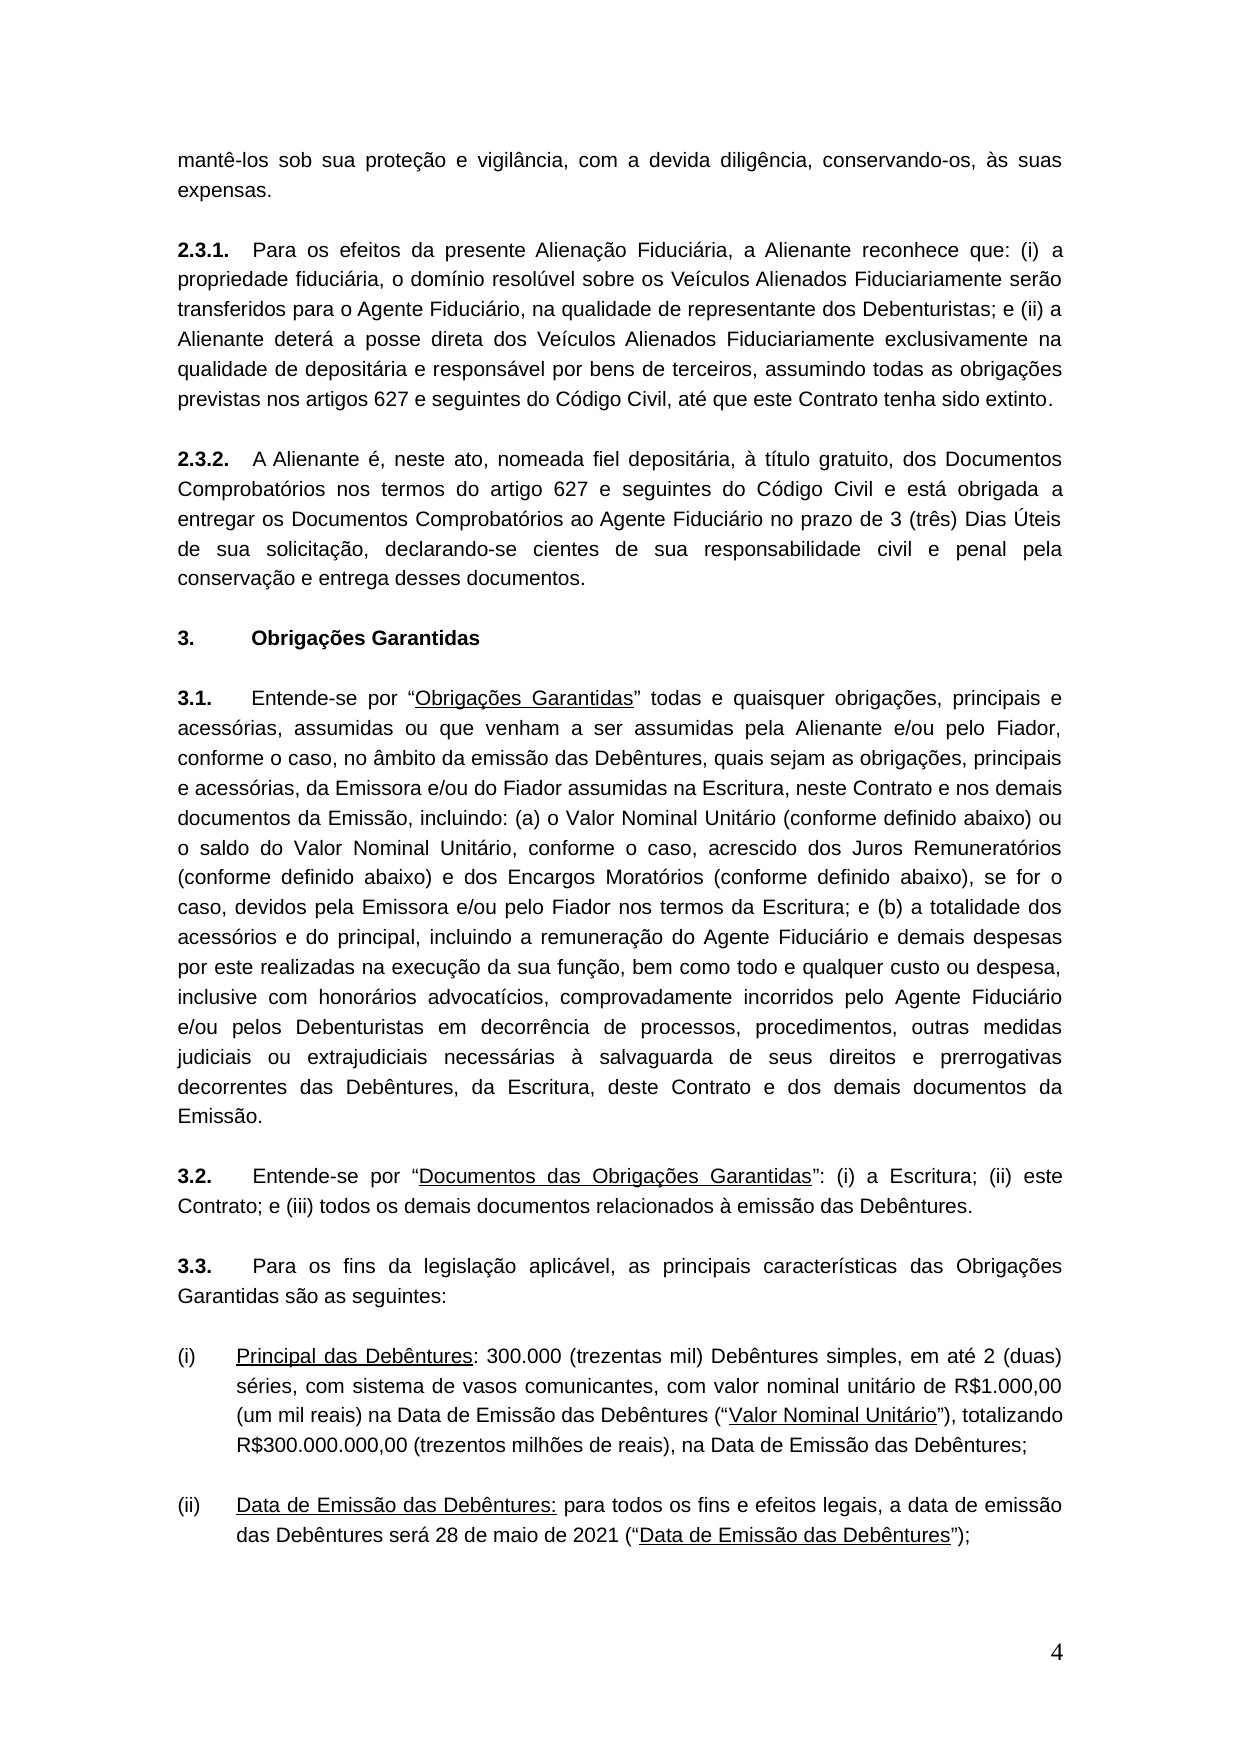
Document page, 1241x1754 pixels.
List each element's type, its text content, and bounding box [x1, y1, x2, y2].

subtitle 2.3.1. Para os efeitos da presente Alienação Fiduciária, a Alienante reconhece que: (i) a propriedade fiduciária, o domínio resolúvel sobre os Veículos Alienados Fiduciariamente serão transferidos para o Agente Fiduciário, na qualidade de representante dos Debenturistas; e (ii) a Alienante deterá a posse direta dos Veículos Alienados Fiduciariamente exclusivamente na qualidade de depositária e responsável por bens de terceiros, assumindo todas as obrigações previstas nos artigos 627 e seguintes do Código Civil, até que este Contrato tenha sido extinto. [177, 237, 1063, 411]
text 3.1. Entende-se por “Obrigações Garantidas” todas e quaisquer obrigações, principais e acessórias, assumidas ou que venham a ser assumidas pela Alienante e/ou pelo Fiador, conforme o caso, no âmbito da emissão das Debêntures, quais sejam as obrigações, principais e acessórias, da Emissora e/ou do Fiador assumidas na Escritura, neste Contrato e nos demais documentos da Emissão, incluindo: (a) o Valor Nominal Unitário (conforme definido abaixo) ou o saldo do Valor Nominal Unitário, conforme o caso, acrescido dos Juros Remuneratórios (conforme definido abaixo) e dos Encargos Moratórios (conforme definido abaixo), se for o caso, devidos pela Emissora e/ou pelo Fiador nos termos da Escritura; e (b) a totalidade dos acessórios e do principal, incluindo a remuneração do Agente Fiduciário e demais despesas por este realizadas na execução da sua função, bem como todo e qualquer custo ou despesa, inclusive com honorários advocatícios, comprovadamente incorridos pelo Agente Fiduciário e/ou pelos Debenturistas em decorrência de processos, procedimentos, outras medidas judiciais ou extrajudiciais necessárias à salvaguarda de seus direitos e prerrogativas decorrentes das Debêntures, da Escritura, deste Contrato e dos demais documentos da Emissão. [177, 686, 1063, 1128]
list Data de Emissão das Debêntures: para todos os fins e efeitos legais, a data de emissão das Debêntures será 28 de maio de 2021 (“Data de Emissão das Debêntures”); [177, 1493, 1063, 1547]
text 3. Obrigações Garantidas [177, 626, 1063, 650]
list Principal das Debêntures: 300.000 (trezentas mil) Debêntures simples, em até 2 (duas) séries, com sistema de vasos comunicantes, com valor nominal unitário de R$1.000,00 (um mil reais) na Data de Emissão das Debêntures (“Valor Nominal Unitário”), totalizando R$300.000.000,00 (trezentos milhões de reais), na Data de Emissão das Debêntures; [177, 1343, 1063, 1457]
list 3.2. Entende-se por “Documentos das Obrigações Garantidas”: (i) a Escritura; (ii) este Contrato; e (iii) todos os demais documentos relacionados à emissão das Debêntures. [177, 1164, 1063, 1218]
subtitle 2.3.2. A Alienante é, neste ato, nomeada fiel depositária, à título gratuito, dos Documentos Comprobatórios nos termos do artigo 627 e seguintes do Código Civil e está obrigada a entregar os Documentos Comprobatórios ao Agente Fiduciário no prazo de 3 (três) Dias Úteis de sua solicitação, declarando-se cientes de sua responsabilidade civil e penal pela conservação e entrega desses documentos. [177, 447, 1063, 590]
text 3.3. Para os fins da legislação aplicável, as principais características das Obrigações Garantidas são as seguintes: [177, 1254, 1063, 1308]
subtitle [177, 148, 1063, 202]
